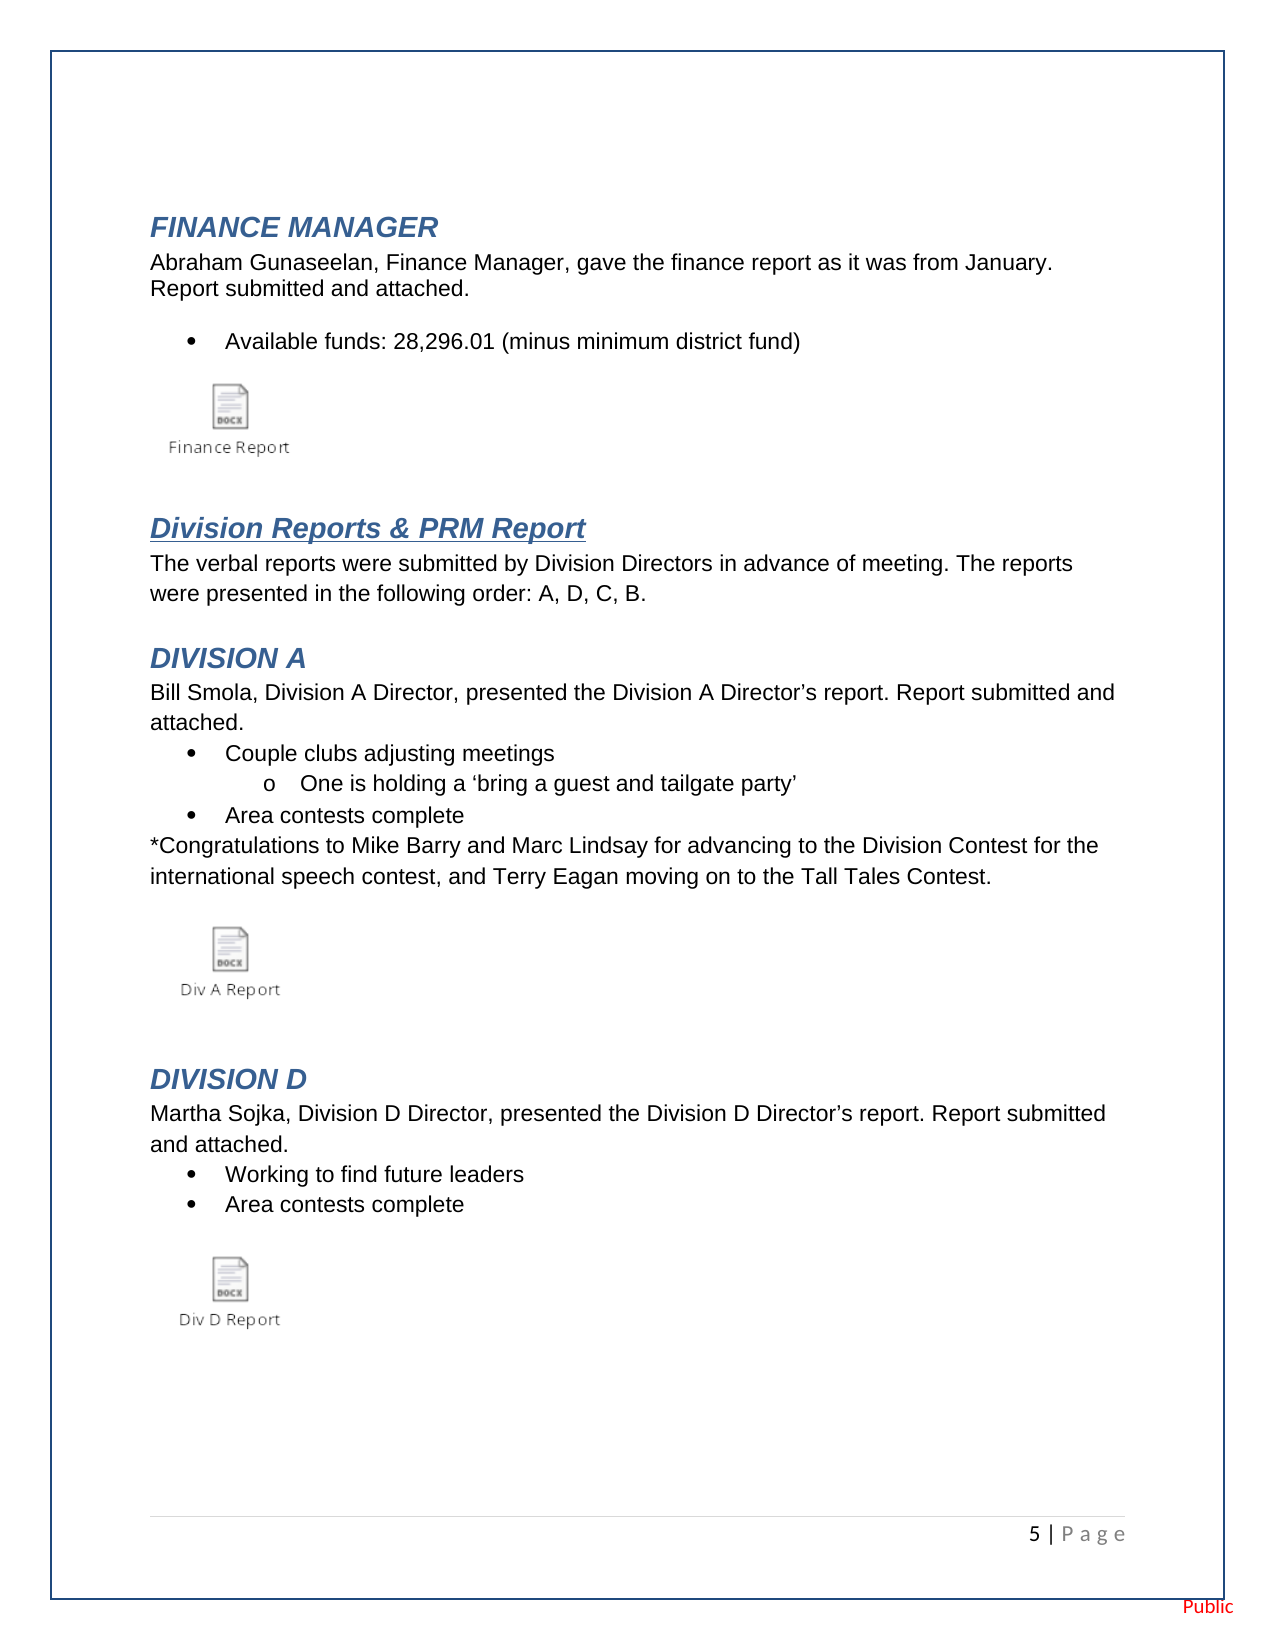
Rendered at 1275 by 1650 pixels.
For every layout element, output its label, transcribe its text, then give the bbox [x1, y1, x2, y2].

list Available funds: 28,296.01 (minus minimum district fund) [187, 328, 1125, 354]
text Division Reports & PRM Report [150, 511, 1125, 545]
text DIVISION D [150, 1062, 1125, 1095]
text The verbal reports were submitted by Division Directors in advance of meeting. The reports were presented in the following order: A, D, C, B. [150, 550, 1125, 607]
list Couple clubs adjusting meetings [187, 739, 1125, 766]
text Martha Sojka, Division D Director, presented the Division D Director’s report. Report submitted and attached. [150, 1100, 1125, 1157]
subtitle DIVISION A [150, 641, 1125, 674]
list Area contests complete [187, 802, 1125, 829]
subtitle FINANCE MANAGER [150, 210, 1125, 244]
text *Congratulations to Mike Barry and Marc Lindsay for advancing to the Division Contest for the international speech contest, and Terry Eagan moving on to the Tall Tales Contest. [150, 832, 1125, 889]
text Bill Smola, Division A Director, presented the Division A Director’s report. Report submitted and attached. [150, 679, 1125, 736]
list One is holding a ‘bring a guest and tailgate party’ [262, 770, 1125, 798]
text Abraham Gunaseelan, Finance Manager, gave the finance report as it was from January. Report submitted and attached. [150, 249, 1125, 302]
list Working to find future leaders [187, 1161, 1125, 1187]
list Area contests complete [187, 1191, 1125, 1217]
